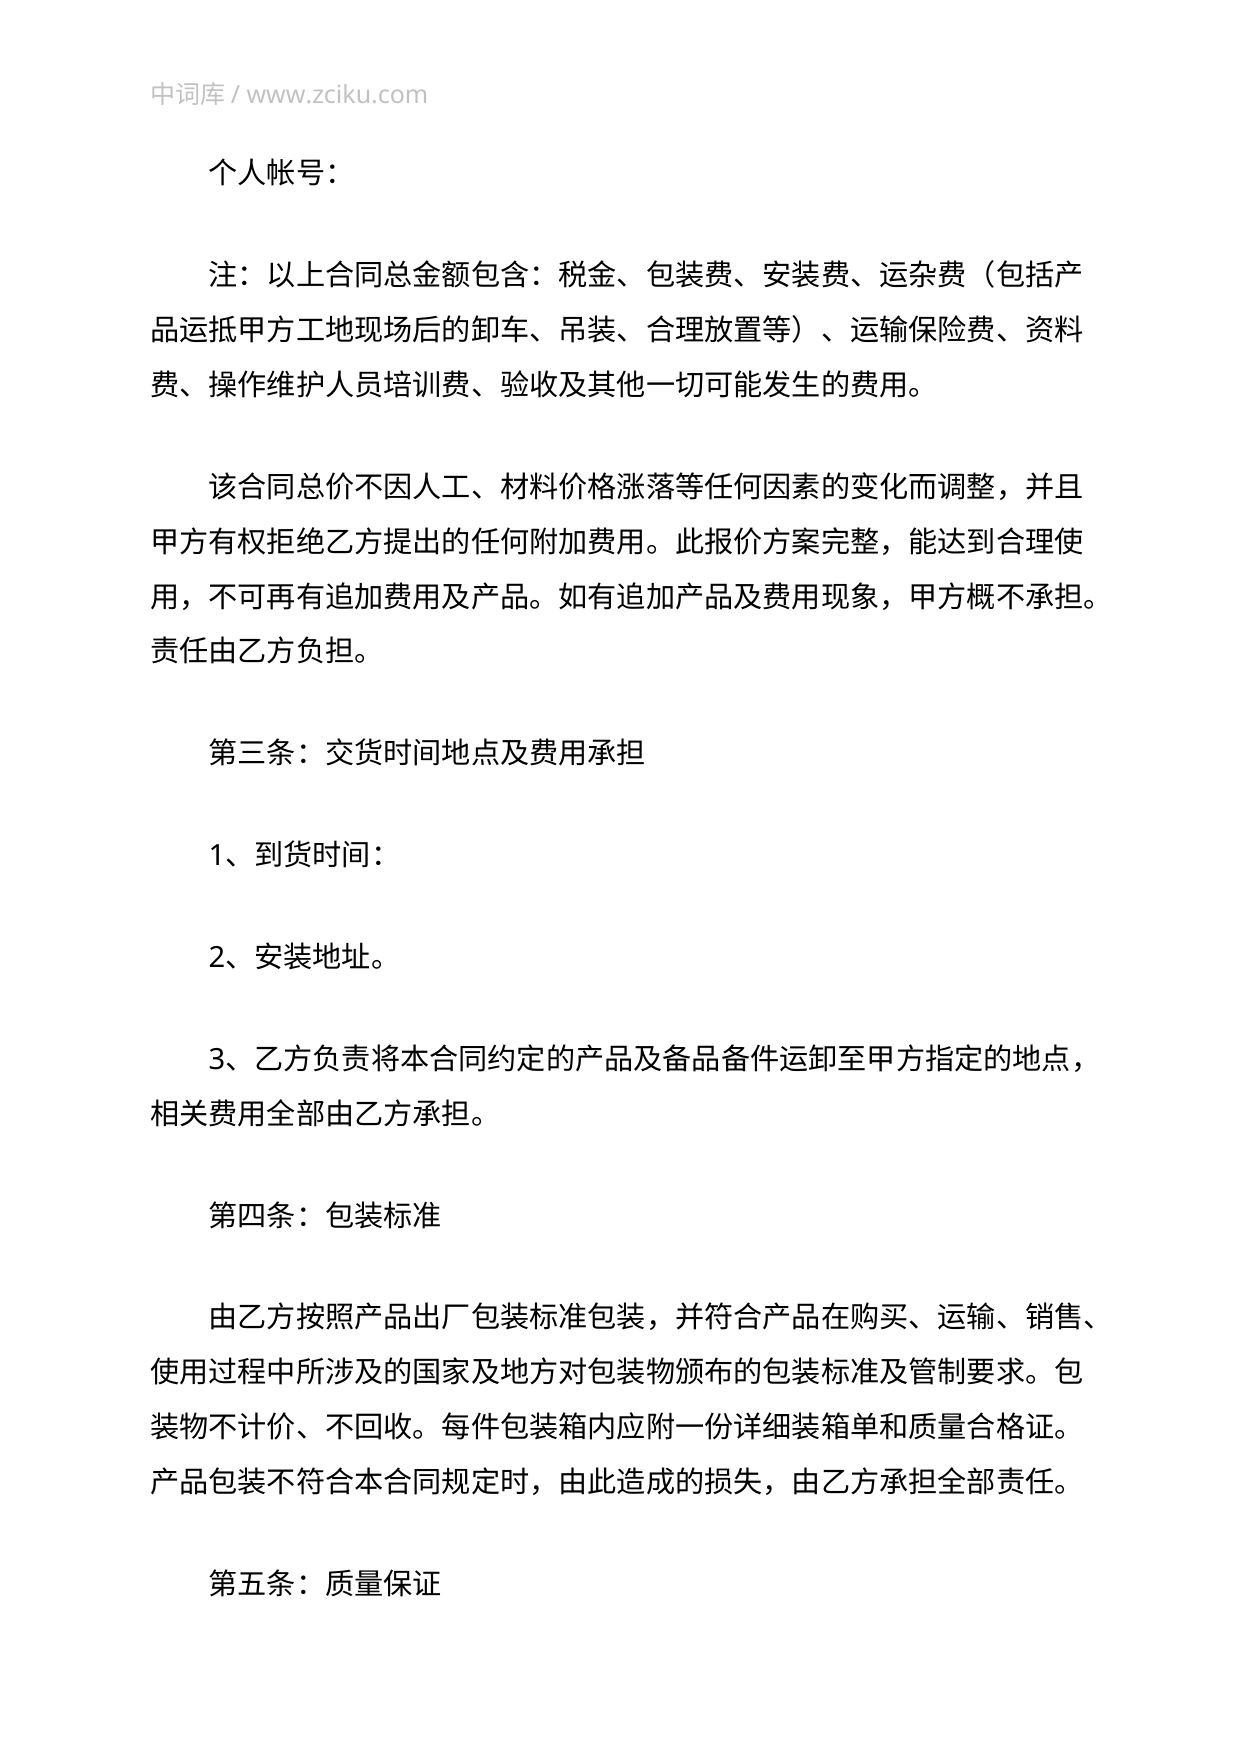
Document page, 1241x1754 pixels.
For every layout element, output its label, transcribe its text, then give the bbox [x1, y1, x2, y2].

text 3、乙方负责将本合同约定的产品及备品备件运卸至甲方指定的地点，相关费用全部由乙方承担。 [150, 1036, 1090, 1133]
text 2、安装地址。 [150, 933, 1090, 976]
text 第五条：质量保证 [150, 1561, 1090, 1603]
text 1、到货时间： [150, 832, 1090, 874]
text 个人帐号： [150, 150, 1090, 192]
text 第三条：交货时间地点及费用承担 [150, 730, 1090, 772]
text 由乙方按照产品出厂包装标准包装，并符合产品在购买、运输、销售、使用过程中所涉及的国家及地方对包装物颁布的包装标准及管制要求。包装物不计价、不回收。每件包装箱内应附一份详细装箱单和质量合格证。产品包装不符合本合同规定时，由此造成的损失，由乙方承担全部责任。 [150, 1294, 1090, 1501]
text 第四条：包装标准 [150, 1192, 1090, 1234]
text 该合同总价不因人工、材料价格涨落等任何因素的变化而调整，并且甲方有权拒绝乙方提出的任何附加费用。此报价方案完整，能达到合理使用，不可再有追加费用及产品。如有追加产品及费用现象，甲方概不承担。责任由乙方负担。 [150, 463, 1090, 670]
text 注：以上合同总金额包含：税金、包装费、安装费、运杂费（包括产品运抵甲方工地现场后的卸车、吊装、合理放置等）、运输保险费、资料费、操作维护人员培训费、验收及其他一切可能发生的费用。 [150, 252, 1090, 404]
